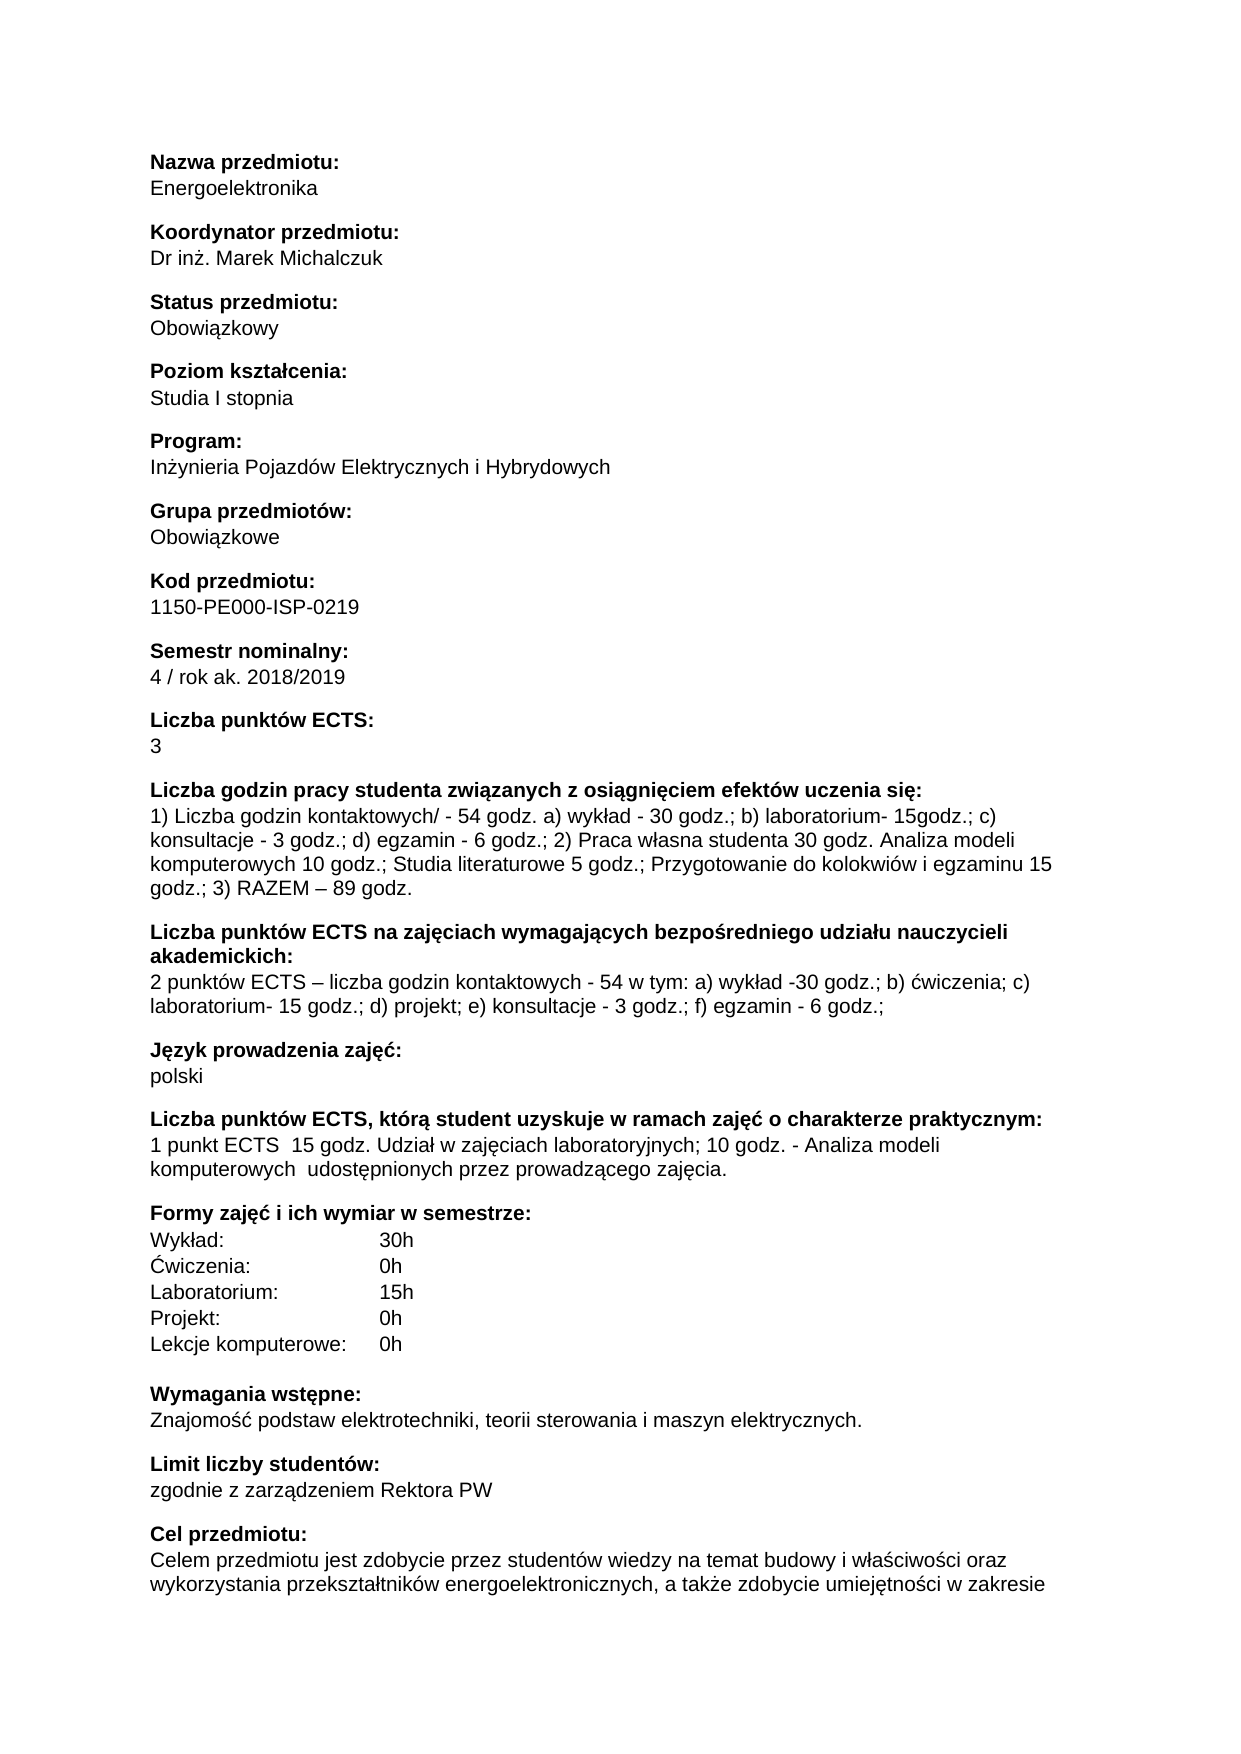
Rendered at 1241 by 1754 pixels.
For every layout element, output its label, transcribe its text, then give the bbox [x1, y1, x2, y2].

text Obowiązkowe [150, 525, 1090, 549]
table_cell Ćwiczenia: [140, 1254, 367, 1278]
table_cell 15h [369, 1278, 597, 1304]
text Kod przedmiotu: [150, 569, 1090, 593]
table_cell 0h [369, 1304, 597, 1330]
text Semestr nominalny: [150, 638, 1090, 662]
text 1 punkt ECTS 15 godz. Udział w zajęciach laboratoryjnych; 10 godz. - Analiza modeli komputerowych udostępnionych przez prowadzącego zajęcia. [150, 1133, 1090, 1181]
text Program: [150, 429, 1090, 453]
text 3 [150, 734, 1090, 758]
table_cell Laboratorium: [140, 1280, 367, 1304]
text Grupa przedmiotów: [150, 499, 1090, 523]
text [150, 1547, 1090, 1595]
text 4 / rok ak. 2018/2019 [150, 664, 1090, 688]
text Liczba punktów ECTS na zajęciach wymagających bezpośredniego udziału nauczycieli akademickich: [150, 920, 1090, 968]
text Formy zajęć i ich wymiar w semestrze: [150, 1201, 1090, 1225]
text Poziom kształcenia: [150, 359, 1090, 383]
text Inżynieria Pojazdów Elektrycznych i Hybrydowych [150, 455, 1090, 479]
table_cell 0h [369, 1252, 597, 1278]
text Język prowadzenia zajęć: [150, 1037, 1090, 1061]
text Limit liczby studentów: [150, 1452, 1090, 1476]
text Dr inż. Marek Michalczuk [150, 246, 1090, 270]
table_header 30h [369, 1228, 597, 1252]
text Koordynator przedmiotu: [150, 220, 1090, 244]
table_cell 0h [369, 1330, 597, 1356]
table_cell Projekt: [140, 1306, 367, 1330]
text 1) Liczba godzin kontaktowych/ - 54 godz. a) wykład - 30 godz.; b) laboratorium- 15godz.; c) konsultacje - 3 godz.; d) egzamin - 6 godz.; 2) Praca własna studenta 30 godz. Analiza modeli komputerowych 10 godz.; Studia literaturowe 5 godz.; Przygotowanie do kolokwiów i egzaminu 15 godz.; 3) RAZEM – 89 godz. [150, 804, 1090, 900]
table_header Wykład: [140, 1228, 367, 1252]
text Cel przedmiotu: [150, 1521, 1090, 1545]
text Liczba punktów ECTS: [150, 708, 1090, 732]
text Liczba punktów ECTS, którą student uzyskuje w ramach zajęć o charakterze praktycznym: [150, 1107, 1090, 1131]
table_cell Lekcje komputerowe: [140, 1332, 367, 1356]
text zgodnie z zarządzeniem Rektora PW [150, 1478, 1090, 1502]
text Nazwa przedmiotu: [150, 150, 1090, 174]
text Liczba godzin pracy studenta związanych z osiągnięciem efektów uczenia się: [150, 778, 1090, 802]
text Obowiązkowy [150, 316, 1090, 339]
text Studia I stopnia [150, 385, 1090, 409]
text polski [150, 1063, 1090, 1087]
text Energoelektronika [150, 176, 1090, 200]
text 2 punktów ECTS – liczba godzin kontaktowych - 54 w tym: a) wykład -30 godz.; b) ćwiczenia; c) laboratorium- 15 godz.; d) projekt; e) konsultacje - 3 godz.; f) egzamin - 6 godz.; [150, 970, 1090, 1018]
text Status przedmiotu: [150, 289, 1090, 313]
text 1150-PE000-ISP-0219 [150, 595, 1090, 619]
text Znajomość podstaw elektrotechniki, teorii sterowania i maszyn elektrycznych. [150, 1408, 1090, 1432]
text Wymagania wstępne: [150, 1382, 1090, 1406]
